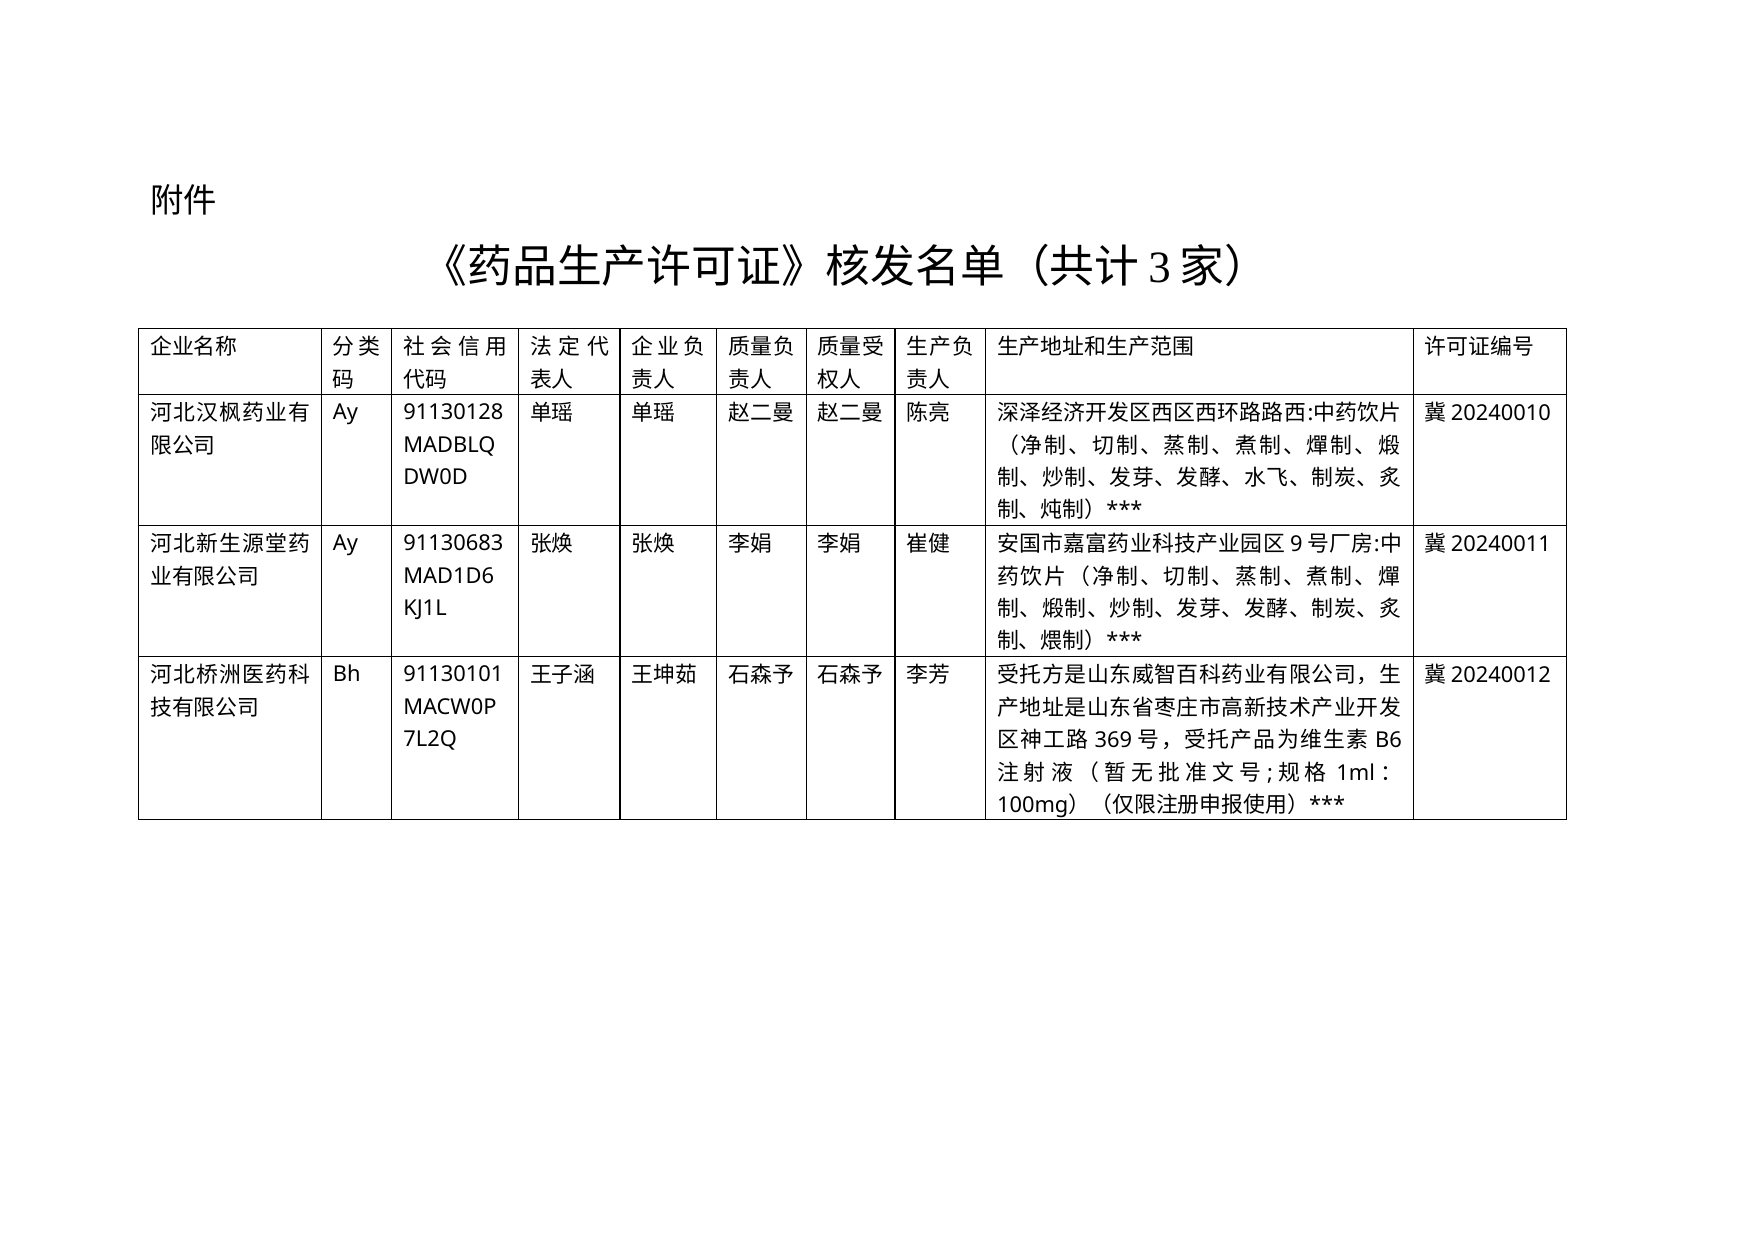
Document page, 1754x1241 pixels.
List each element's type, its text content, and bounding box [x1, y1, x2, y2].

table_cell Bh [322, 657, 391, 819]
table_cell 陈亮 [896, 395, 985, 525]
table_header 法定代表人 [519, 329, 619, 394]
table_cell 河北新生源堂药业有限公司 [139, 526, 321, 656]
table_cell 91130101MACW0P7L2Q [392, 657, 518, 819]
table_cell 赵二曼 [717, 395, 806, 525]
table_cell 冀20240012 [1414, 657, 1566, 819]
table_cell 冀20240010 [1414, 395, 1566, 525]
table_header 许可证编号 [1414, 329, 1566, 394]
table_cell 河北桥洲医药科技有限公司 [139, 657, 321, 819]
table_header 社会信用代码 [392, 329, 518, 394]
table_cell 石森予 [717, 657, 806, 819]
table_cell 单瑶 [519, 395, 619, 525]
table_cell 王子涵 [519, 657, 619, 819]
table_cell 张焕 [519, 526, 619, 656]
table_header 质量受权人 [807, 329, 894, 394]
text 《药品生产许可证》核发名单（共计3家） [150, 230, 1541, 295]
table_cell 赵二曼 [807, 395, 894, 525]
table_cell 河北汉枫药业有限公司 [139, 395, 321, 525]
table_header 质量负责人 [717, 329, 806, 394]
table_cell 王坤茹 [621, 657, 716, 819]
table_cell Ay [322, 526, 391, 656]
text 附件 [150, 165, 1541, 230]
table_cell 91130683MAD1D6KJ1L [392, 526, 518, 656]
table_cell 石森予 [807, 657, 894, 819]
table_cell 李娟 [717, 526, 806, 656]
table_cell Ay [322, 395, 391, 525]
table_cell 冀20240011 [1414, 526, 1566, 656]
table_cell 受托方是山东威智百科药业有限公司，生产地址是山东省枣庄市高新技术产业开发区神工路369号，受托产品为维生素B6注射液（暂无批准文号;规格1ml：100mg）（仅限注册申报使用）*** [986, 657, 1413, 819]
table_cell 李芳 [896, 657, 985, 819]
table_cell 91130128MADBLQDW0D [392, 395, 518, 525]
table_cell 安国市嘉富药业科技产业园区9号厂房:中药饮片（净制、切制、蒸制、煮制、燀制、煅制、炒制、发芽、发酵、制炭、炙制、煨制）*** [986, 526, 1413, 656]
table_cell 深泽经济开发区西区西环路路西:中药饮片（净制、切制、蒸制、煮制、燀制、煅制、炒制、发芽、发酵、水飞、制炭、炙制、炖制）*** [986, 395, 1413, 525]
table_cell 李娟 [807, 526, 894, 656]
table_cell 单瑶 [621, 395, 716, 525]
table_header 企业负责人 [621, 329, 716, 394]
table_header 生产负责人 [896, 329, 985, 394]
table_header 生产地址和生产范围 [986, 329, 1413, 394]
table_header 分类码 [322, 329, 391, 394]
table_header 企业名称 [139, 329, 321, 394]
table_cell 崔健 [896, 526, 985, 656]
table_cell 张焕 [621, 526, 716, 656]
